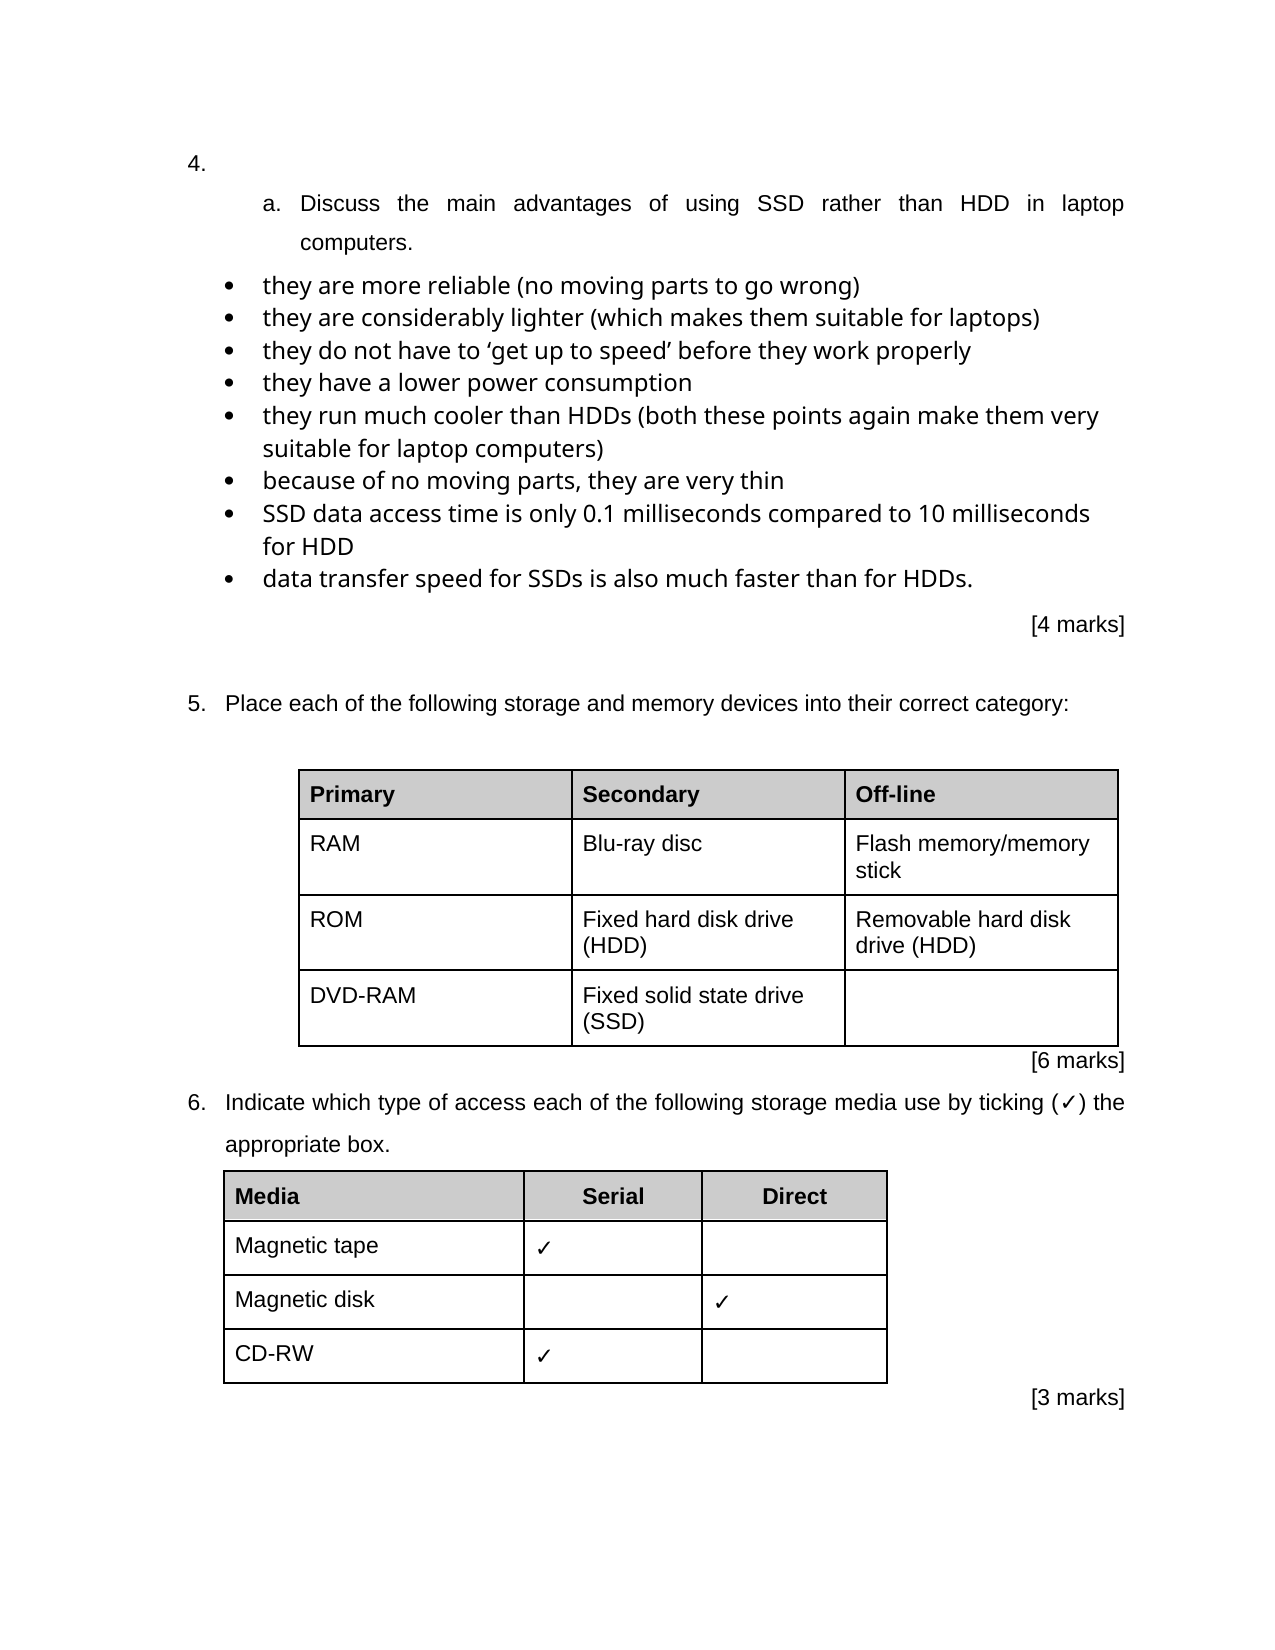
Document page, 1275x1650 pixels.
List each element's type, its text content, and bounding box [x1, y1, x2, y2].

table_cell Removable hard disk drive (HDD) [846, 896, 1117, 969]
table_cell DVD-RAM [300, 971, 571, 1045]
list they are considerably lighter (which makes them suitable for laptops) [225, 301, 1125, 334]
list they have a lower power consumption [225, 366, 1125, 399]
table_header Direct [703, 1172, 886, 1219]
table_cell Magnetic tape [225, 1222, 523, 1274]
list Place each of the following storage and memory devices into their correct category: [187, 690, 1125, 716]
table_cell [525, 1222, 701, 1274]
list Indicate which type of access each of the following storage media use by ticking () the appropriate box. [187, 1086, 1125, 1157]
list because of no moving parts, they are very thin [225, 464, 1125, 497]
list they do not have to ‘get up to speed’ before they work properly [225, 334, 1125, 366]
table_cell [846, 971, 1117, 1045]
text [3 marks] [225, 1384, 1125, 1410]
table_header Off-line [846, 771, 1117, 818]
table_cell Blu-ray disc [573, 820, 844, 893]
table_header Secondary [573, 771, 844, 818]
table_cell CD-RW [225, 1330, 523, 1382]
list they run much cooler than HDDs (both these points again make them very suitable for laptop computers) [225, 399, 1125, 464]
table_cell RAM [300, 820, 571, 893]
list they are more reliable (no moving parts to go wrong) [225, 268, 1125, 301]
text [6 marks] [300, 1047, 1125, 1073]
list Discuss the main advantages of using SSD rather than HDD in laptop computers. [262, 189, 1125, 255]
table_header Media [225, 1172, 523, 1219]
table_cell [525, 1330, 701, 1382]
table_cell [703, 1222, 886, 1274]
table_cell Fixed solid state drive (SSD) [573, 971, 844, 1045]
table_header Primary [300, 771, 571, 818]
table_cell [703, 1330, 886, 1382]
table_cell Magnetic disk [225, 1276, 523, 1328]
table_cell Flash memory/memory stick [846, 820, 1117, 893]
table_cell ROM [300, 896, 571, 969]
table_cell [703, 1276, 886, 1328]
text [4 marks] [300, 611, 1125, 637]
list data transfer speed for SSDs is also much faster than for HDDs. [225, 562, 1125, 594]
list SSD data access time is only 0.1 milliseconds compared to 10 milliseconds for HDD [225, 497, 1125, 562]
table_header Serial [525, 1172, 701, 1219]
table_cell [525, 1276, 701, 1328]
table_cell Fixed hard disk drive (HDD) [573, 896, 844, 969]
